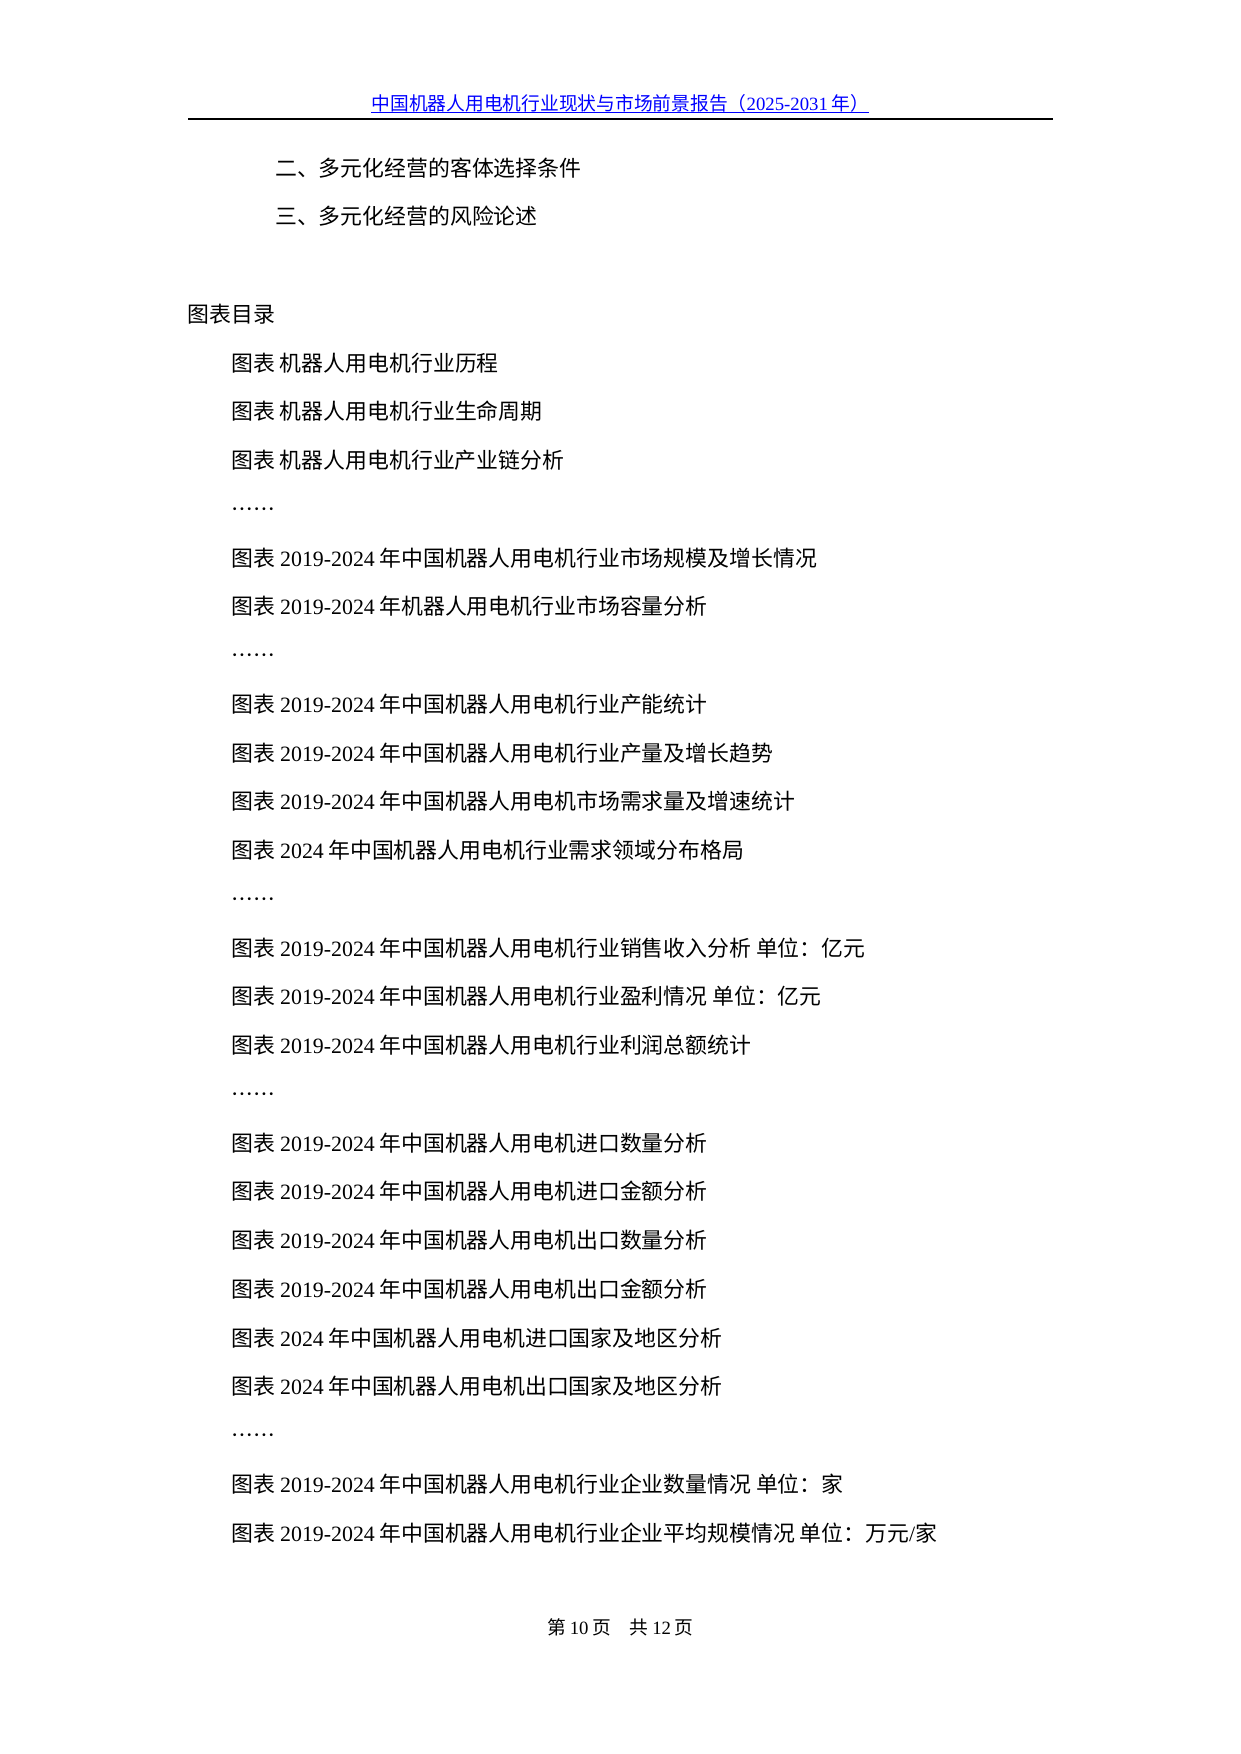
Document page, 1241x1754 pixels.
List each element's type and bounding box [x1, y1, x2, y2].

text [187, 150, 1053, 1548]
